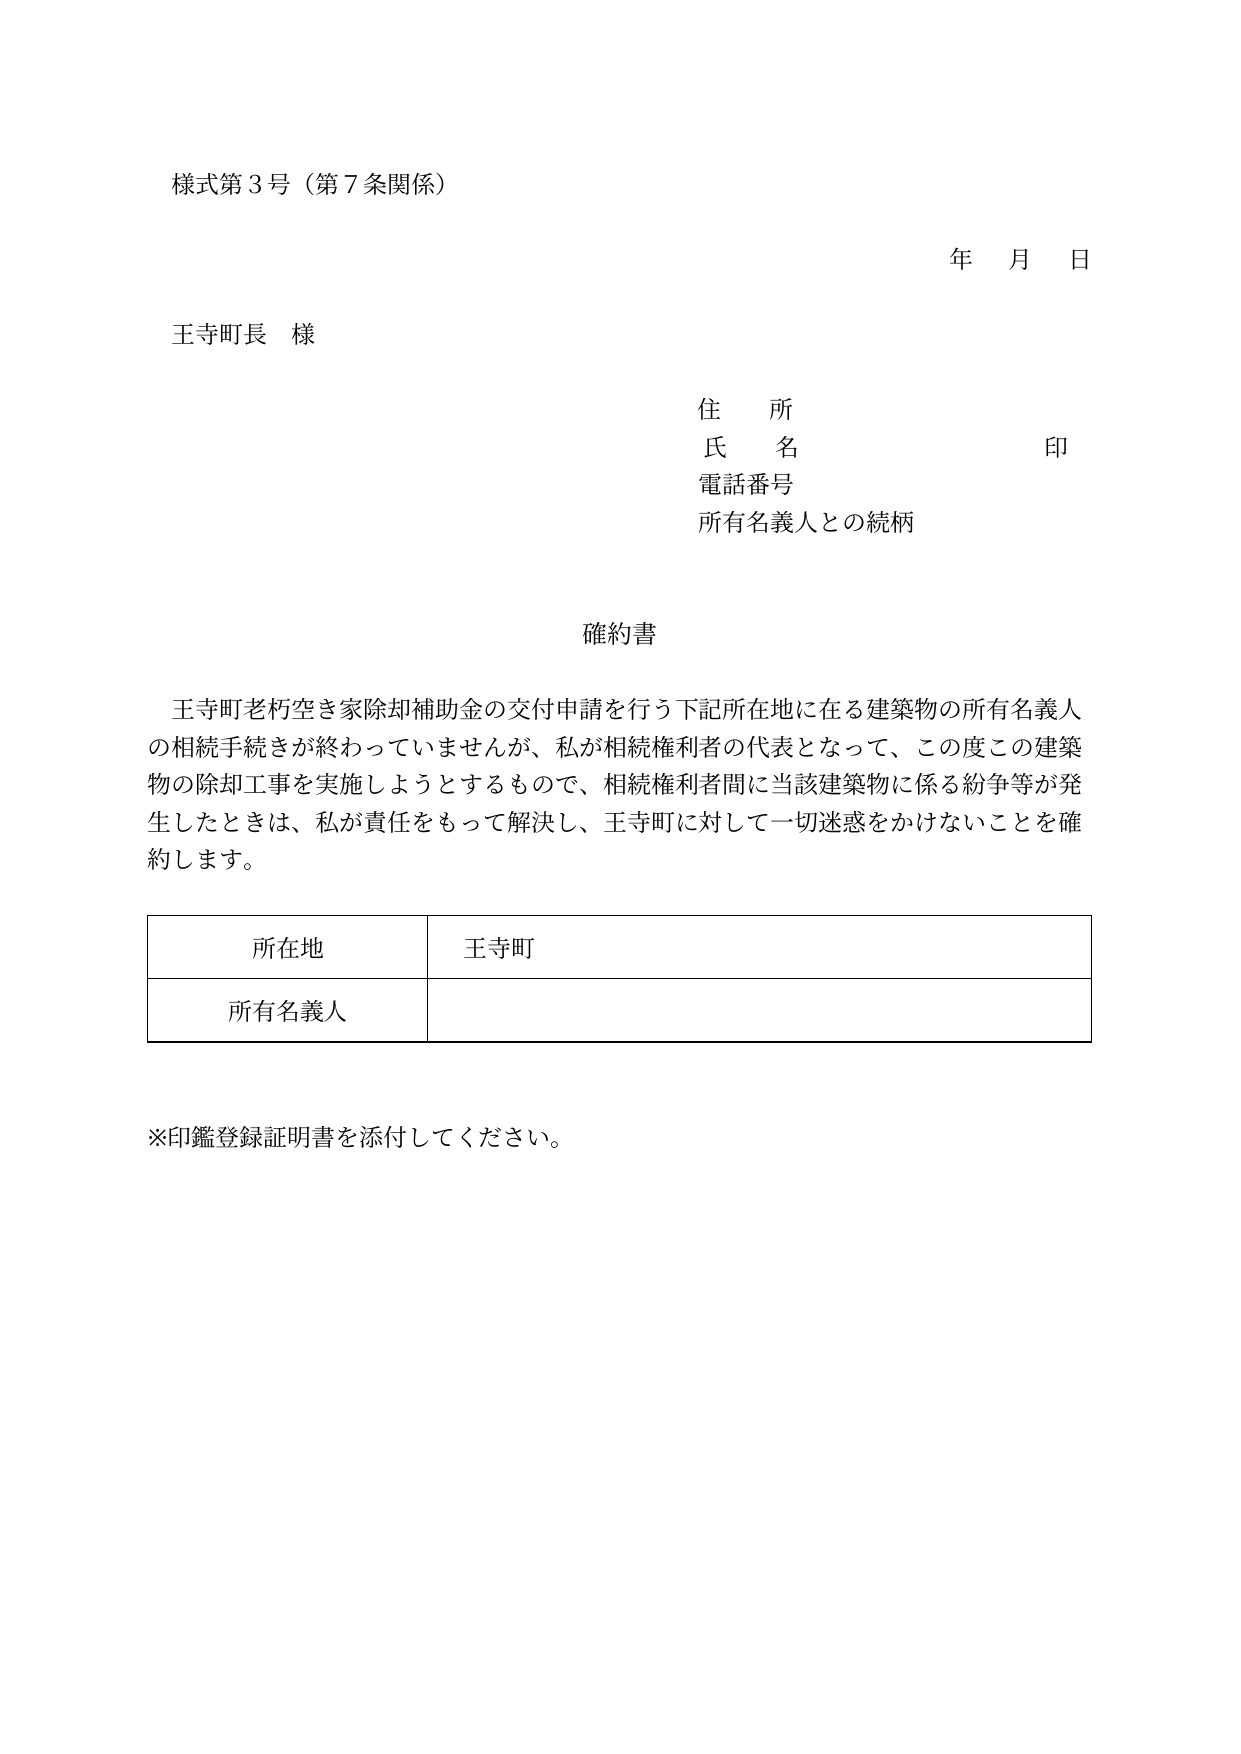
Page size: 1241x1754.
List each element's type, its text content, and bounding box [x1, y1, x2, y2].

text 王寺町老朽空き家除却補助金の交付申請を行う下記所在地に在る建築物の所有名義人の相続手続きが終わっていませんが、私が相続権利者の代表となって、この度この建築物の除却工事を実施しようとするもので、相続権利者間に当該建築物に係る紛争等が発生したときは、私が責任をもって解決し、王寺町に対して一切迷惑をかけないことを確約します。 [148, 689, 1092, 877]
table_header 王寺町 [428, 916, 1091, 978]
text 王寺町長 様 [148, 314, 1092, 352]
text 所有名義人との続柄 [148, 502, 1092, 539]
text 様式第３号（第７条関係） [148, 164, 1092, 202]
table_cell [428, 979, 1091, 1041]
text 氏 名 印 [148, 427, 1068, 464]
text 年月日 [148, 239, 1092, 277]
table_cell 所有名義人 [148, 979, 427, 1041]
text 住 所 [148, 389, 793, 427]
table_header 所在地 [148, 916, 427, 978]
text ※印鑑登録証明書を添付してください。 [148, 1117, 1092, 1155]
text 確約書 [148, 614, 1092, 652]
text 電話番号 [148, 464, 1092, 502]
